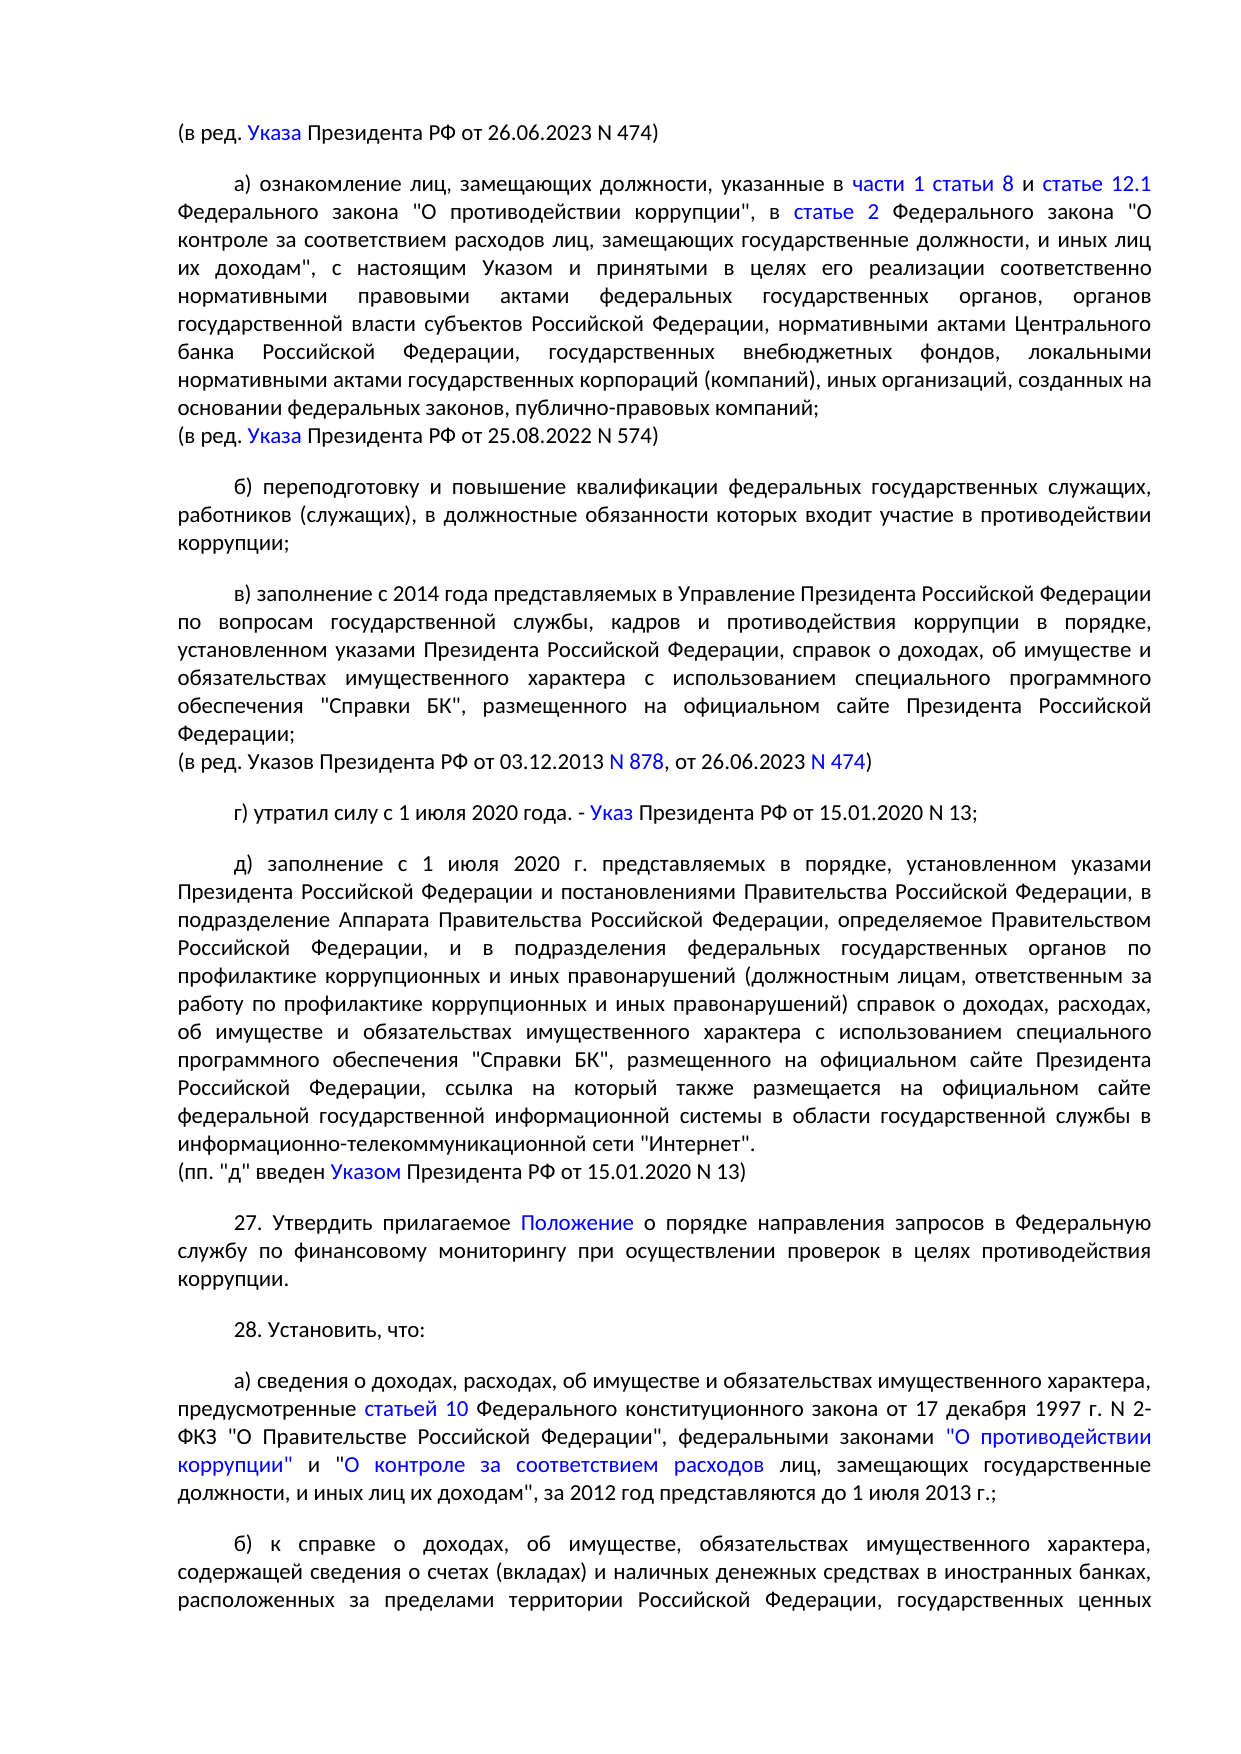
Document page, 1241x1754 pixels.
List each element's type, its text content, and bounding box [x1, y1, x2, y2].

text д) заполнение с 1 июля 2020 г. представляемых в порядке, установленном указами Президента Российской Федерации и постановлениями Правительства Российской Федерации, в подразделение Аппарата Правительства Российской Федерации, определяемое Правительством Российской Федерации, и в подразделения федеральных государственных органов по профилактике коррупционных и иных правонарушений (должностным лицам, ответственным за работу по профилактике коррупционных и иных правонарушений) справок о доходах, расходах, об имуществе и обязательствах имущественного характера с использованием специального программного обеспечения "Справки БК", размещенного на официальном сайте Президента Российской Федерации, ссылка на который также размещается на официальном сайте федеральной государственной информационной системы в области государственной службы в информационно-телекоммуникационной сети "Интернет". [177, 849, 1152, 1157]
text г) утратил силу с 1 июля 2020 года. - Указ Президента РФ от 15.01.2020 N 13; [177, 798, 1152, 826]
text 27. Утвердить прилагаемое Положение о порядке направления запросов в Федеральную службу по финансовому мониторингу при осуществлении проверок в целях противодействия коррупции. [177, 1208, 1152, 1292]
text (пп. "д" введен Указом Президента РФ от 15.01.2020 N 13) [177, 1157, 1152, 1185]
text (в ред. Указа Президента РФ от 25.08.2022 N 574) [177, 421, 1152, 449]
text а) ознакомление лиц, замещающих должности, указанные в части 1 статьи 8 и статье 12.1 Федерального закона "О противодействии коррупции", в статье 2 Федерального закона "О контроле за соответствием расходов лиц, замещающих государственные должности, и иных лиц их доходам", с настоящим Указом и принятыми в целях его реализации соответственно нормативными правовыми актами федеральных государственных органов, органов государственной власти субъектов Российской Федерации, нормативными актами Центрального банка Российской Федерации, государственных внебюджетных фондов, локальными нормативными актами государственных корпораций (компаний), иных организаций, созданных на основании федеральных законов, публично-правовых компаний; [177, 169, 1152, 421]
text (в ред. Указов Президента РФ от 03.12.2013 N 878, от 26.06.2023 N 474) [177, 747, 1152, 775]
text (в ред. Указа Президента РФ от 26.06.2023 N 474) [177, 118, 1152, 146]
text б) переподготовку и повышение квалификации федеральных государственных служащих, работников (служащих), в должностные обязанности которых входит участие в противодействии коррупции; [177, 472, 1152, 556]
text а) сведения о доходах, расходах, об имуществе и обязательствах имущественного характера, предусмотренные статьей 10 Федерального конституционного закона от 17 декабря 1997 г. N 2-ФКЗ "О Правительстве Российской Федерации", федеральными законами "О противодействии коррупции" и "О контроле за соответствием расходов лиц, замещающих государственные должности, и иных лиц их доходам", за 2012 год представляются до 1 июля 2013 г.; [177, 1366, 1152, 1506]
text в) заполнение с 2014 года представляемых в Управление Президента Российской Федерации по вопросам государственной службы, кадров и противодействия коррупции в порядке, установленном указами Президента Российской Федерации, справок о доходах, об имуществе и обязательствах имущественного характера с использованием специального программного обеспечения "Справки БК", размещенного на официальном сайте Президента Российской Федерации; [177, 579, 1152, 747]
text 28. Установить, что: [177, 1315, 1152, 1343]
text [177, 1529, 1152, 1613]
